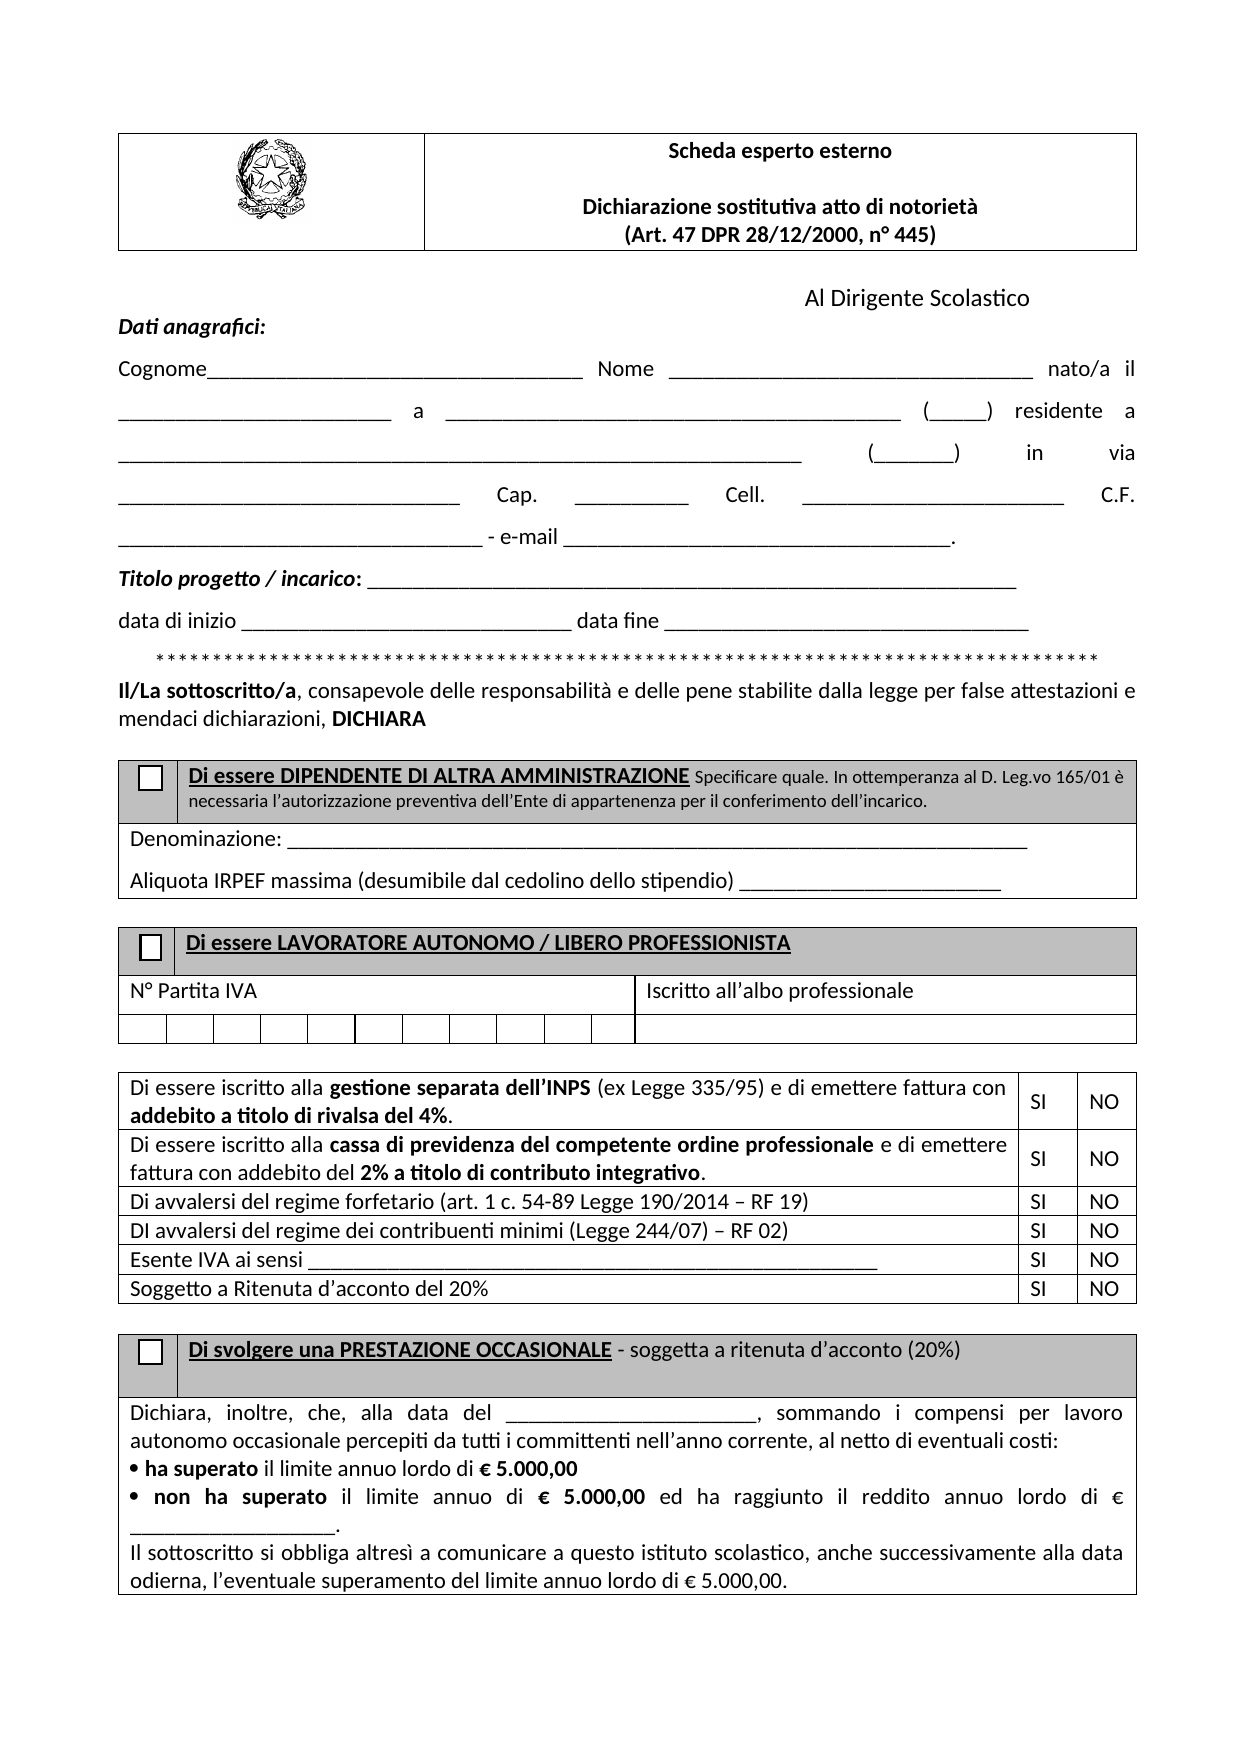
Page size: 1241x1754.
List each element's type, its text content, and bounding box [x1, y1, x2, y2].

table_header [119, 1335, 177, 1397]
table_cell Soggetto a Ritenuta d’acconto del 20% [119, 1275, 1018, 1302]
table_header [119, 134, 424, 250]
table_cell [403, 1015, 449, 1043]
text *********************************************************************************** [118, 648, 1137, 676]
table_cell Esente IVA ai sensi __________________________________________________ [119, 1245, 1018, 1273]
table_cell NO [1078, 1130, 1136, 1186]
table_cell NO [1078, 1245, 1136, 1273]
table_header NO [1078, 1073, 1136, 1129]
table_cell [356, 1015, 402, 1043]
table_cell NO [1078, 1275, 1136, 1302]
table_cell DI avvalersi del regime dei contribuenti minimi (Legge 244/07) – RF 02) [119, 1216, 1018, 1244]
text Titolo progetto / incarico: _________________________________________________________ [118, 564, 1137, 592]
picture [231, 134, 312, 225]
table_cell Denominazione: _________________________________________________________________ Aliquota IRPEF massima (desumibile dal cedolino dello stipendio) _______________________ [119, 824, 1136, 898]
text data di inizio _____________________________ data fine ________________________________ [118, 606, 1137, 634]
table_cell NO [1078, 1187, 1136, 1215]
table_cell Di avvalersi del regime forfetario (art. 1 c. 54-89 Legge 190/2014 – RF 19) [119, 1187, 1018, 1215]
text Dati anagrafici: [118, 312, 1137, 340]
table_cell [497, 1015, 544, 1043]
table_header Scheda esperto esterno Dichiarazione sostitutiva atto di notorietà (Art. 47 DPR 28/12/2000, n° 445) [425, 134, 1136, 250]
table_cell Dichiara, inoltre, che, alla data del ______________________, sommando i compensi per lavoro autonomo occasionale percepiti da tutti i committenti nell’anno corrente, al netto di eventuali costi: ha superato il limite annuo lordo di € 5.000,00 non ha superato il limite annuo di € 5.000,00 ed ha raggiunto il reddito annuo lordo di € __________________. Il sottoscritto si obbliga altresì a comunicare a questo istituto scolastico, anche successivamente alla data odierna, l’eventuale superamento del limite annuo lordo di € 5.000,00. [119, 1398, 1136, 1594]
table_cell [119, 1015, 166, 1043]
table_cell [545, 1015, 591, 1043]
table_cell Iscritto all’albo professionale [636, 976, 1136, 1014]
table_cell [261, 1015, 307, 1043]
table_cell SI [1019, 1187, 1077, 1215]
table_cell N° Partita IVA [119, 976, 634, 1014]
table_header Di essere LAVORATORE AUTONOMO / LIBERO PROFESSIONISTA [175, 928, 1136, 975]
table_cell SI [1019, 1245, 1077, 1273]
table_cell Di essere iscritto alla cassa di previdenza del competente ordine professionale e di emettere fattura con addebito del 2% a titolo di contributo integrativo. [119, 1130, 1018, 1186]
table_cell [167, 1015, 213, 1043]
table_cell [308, 1015, 354, 1043]
table_cell [450, 1015, 496, 1043]
table_header Di essere iscritto alla gestione separata dell’INPS (ex Legge 335/95) e di emettere fattura con addebito a titolo di rivalsa del 4%. [119, 1073, 1018, 1129]
table_cell SI [1019, 1130, 1077, 1186]
table_cell SI [1019, 1216, 1077, 1244]
text Cognome_________________________________ Nome ________________________________ nato/a il ________________________ a ________________________________________ (_____) residente a ____________________________________________________________ (_______) in via ______________________________ Cap. __________ Cell. _______________________ C.F. ________________________________ - e-mail __________________________________. [118, 354, 1137, 550]
table_cell NO [1078, 1216, 1136, 1244]
table_cell [592, 1015, 634, 1043]
table_header [119, 761, 177, 823]
table_cell [636, 1015, 1136, 1043]
table_header Di svolgere una PRESTAZIONE OCCASIONALE - soggetta a ritenuta d’acconto (20%) [178, 1335, 1136, 1397]
text Al Dirigente Scolastico [118, 282, 1137, 312]
table_cell SI [1019, 1275, 1077, 1302]
table_cell [214, 1015, 260, 1043]
table_header Di essere DIPENDENTE DI ALTRA AMMINISTRAZIONE Specificare quale. In ottemperanza al D. Leg.vo 165/01 è necessaria l’autorizzazione preventiva dell’Ente di appartenenza per il conferimento dell’incarico. [178, 761, 1136, 823]
text Il/La sottoscritto/a, consapevole delle responsabilità e delle pene stabilite dalla legge per false attestazioni e mendaci dichiarazioni, DICHIARA [118, 676, 1137, 732]
table_header [119, 928, 174, 975]
table_header SI [1019, 1073, 1077, 1129]
